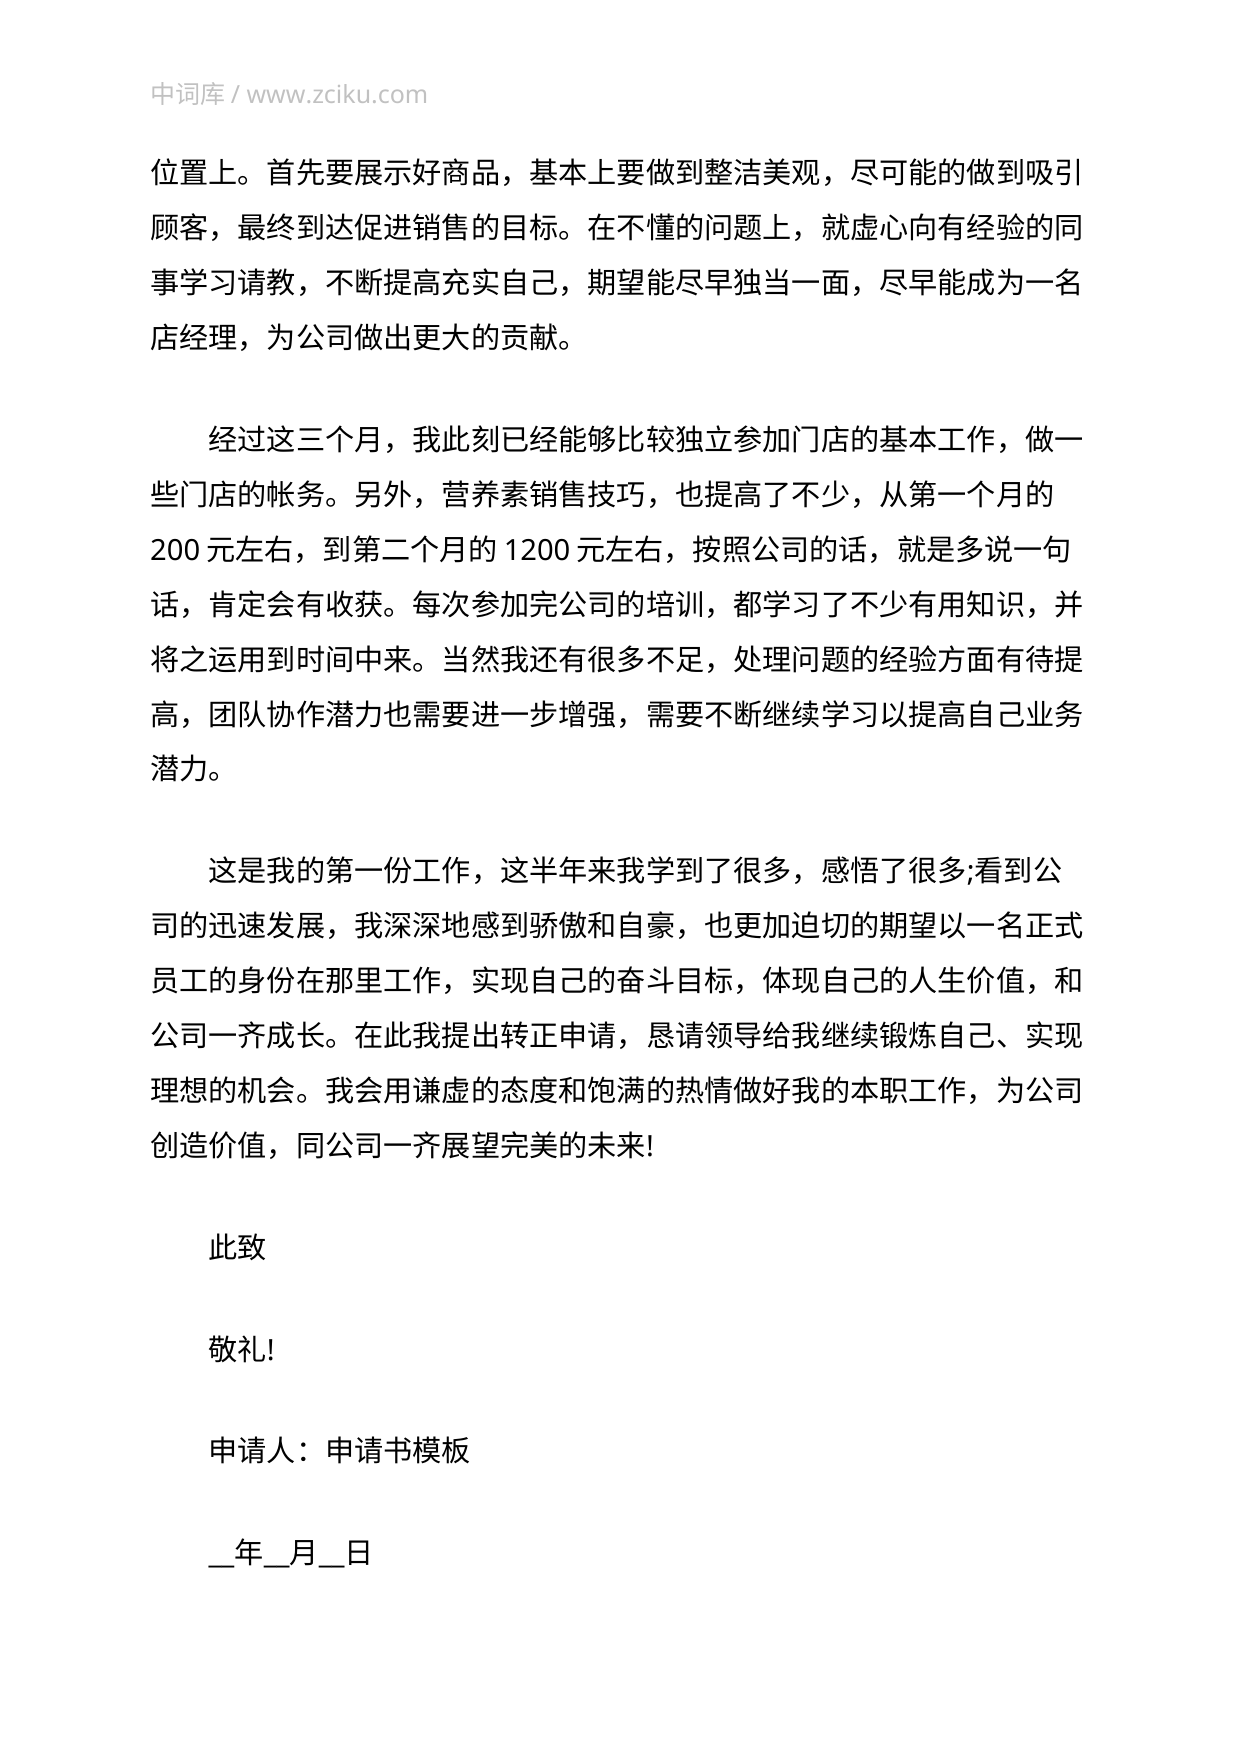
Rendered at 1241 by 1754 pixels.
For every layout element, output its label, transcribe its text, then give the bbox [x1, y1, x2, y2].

text 申请人：申请书模板 [150, 1428, 1090, 1470]
text 这是我的第一份工作，这半年来我学到了很多，感悟了很多;看到公司的迅速发展，我深深地感到骄傲和自豪，也更加迫切的期望以一名正式员工的身份在那里工作，实现自己的奋斗目标，体现自己的人生价值，和公司一齐成长。在此我提出转正申请，恳请领导给我继续锻炼自己、实现理想的机会。我会用谦虚的态度和饱满的热情做好我的本职工作，为公司创造价值，同公司一齐展望完美的未来! [150, 848, 1090, 1165]
text 敬礼! [150, 1326, 1090, 1368]
text 经过这三个月，我此刻已经能够比较独立参加门店的基本工作，做一些门店的帐务。另外，营养素销售技巧，也提高了不少，从第一个月的200元左右，到第二个月的1200元左右，按照公司的话，就是多说一句话，肯定会有收获。每次参加完公司的培训，都学习了不少有用知识，并将之运用到时间中来。当然我还有很多不足，处理问题的经验方面有待提高，团队协作潜力也需要进一步增强，需要不断继续学习以提高自己业务潜力。 [150, 416, 1090, 788]
text __年__月__日 [150, 1530, 1090, 1572]
text 此致 [150, 1224, 1090, 1267]
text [150, 150, 1090, 357]
